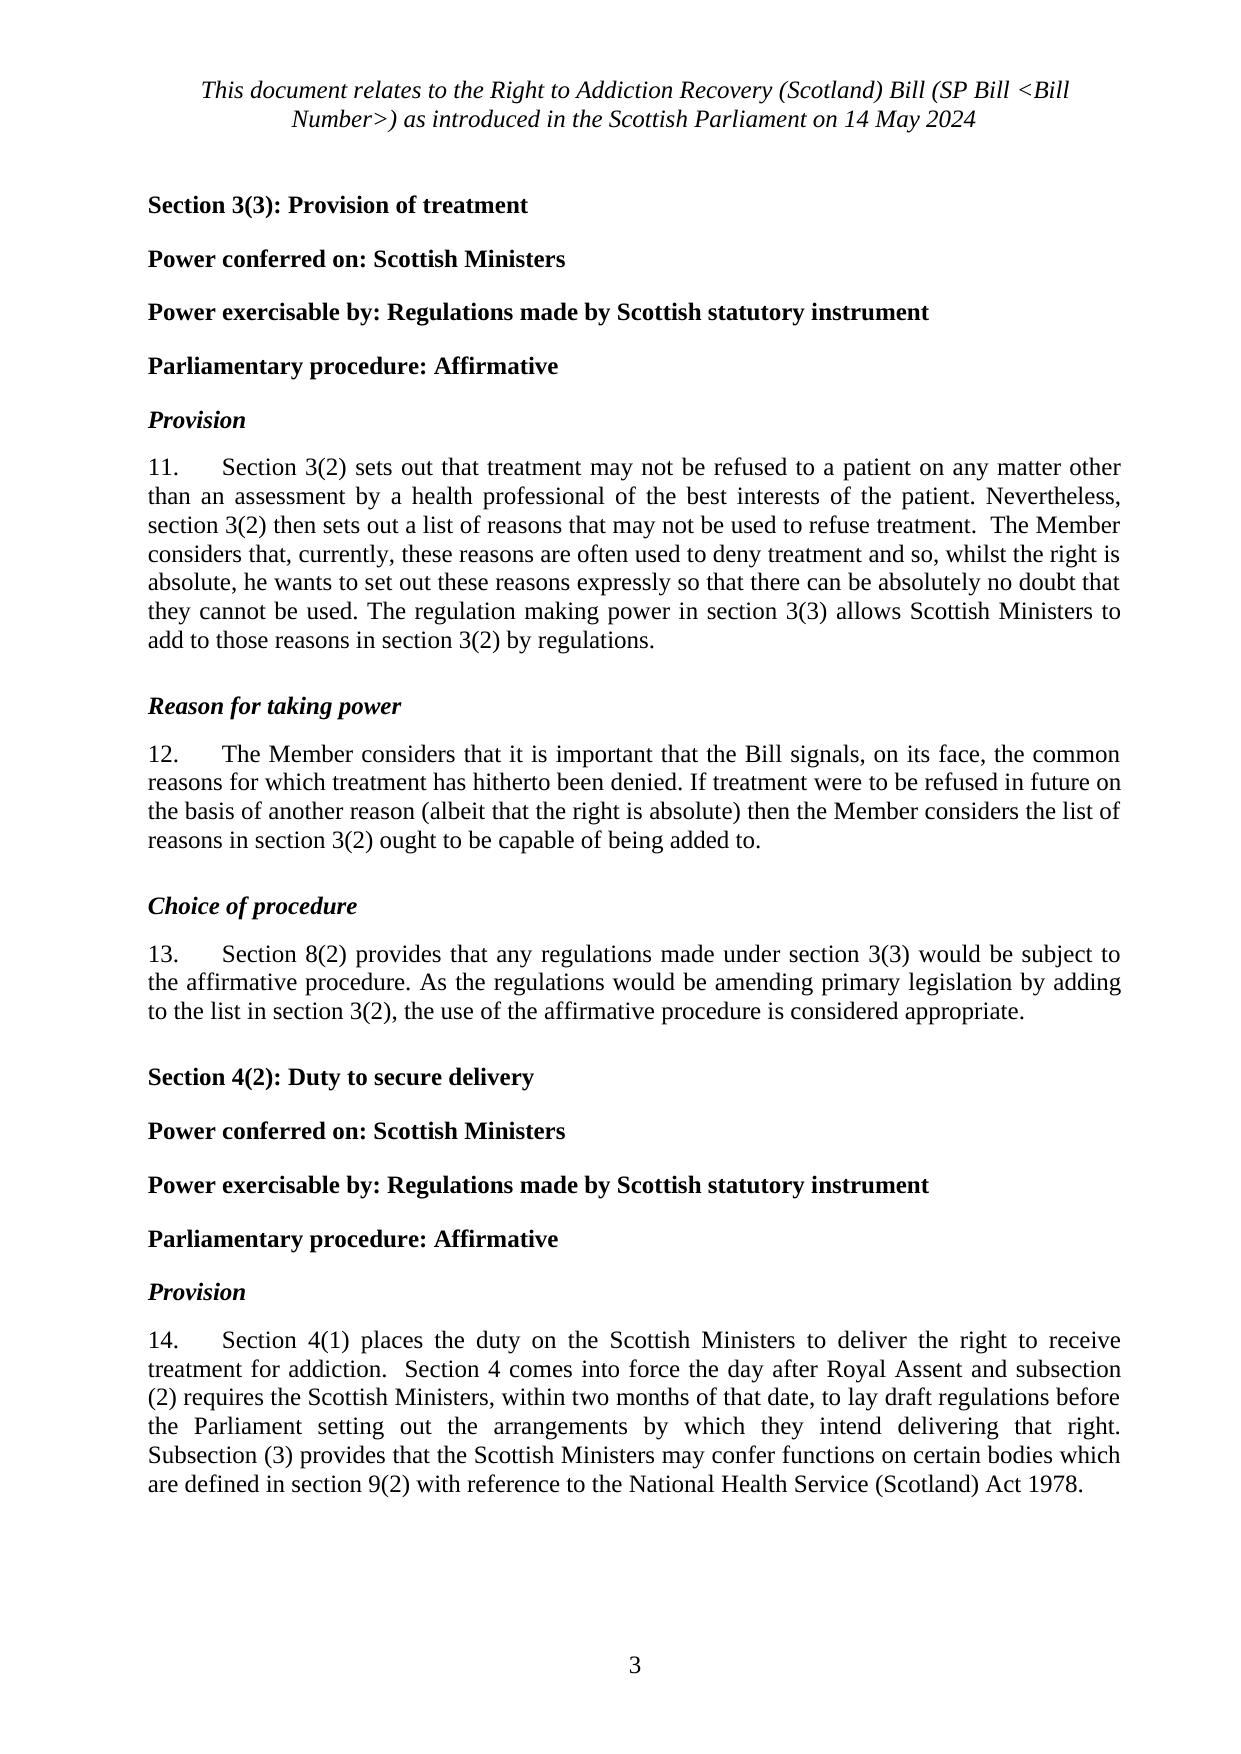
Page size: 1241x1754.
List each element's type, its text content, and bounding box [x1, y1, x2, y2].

subtitle Power conferred on: Scottish Ministers [148, 1116, 1122, 1145]
subtitle Provision [148, 1277, 1122, 1306]
subtitle Section 3(3): Provision of treatment [148, 190, 1122, 219]
subtitle Power exercisable by: Regulations made by Scottish statutory instrument [148, 297, 1122, 326]
subtitle Choice of procedure [148, 891, 1122, 920]
text Section 8(2) provides that any regulations made under section 3(3) would be subject to the affirmative procedure. As the regulations would be amending primary legislation by adding to the list in section 3(2), the use of the affirmative procedure is considered appropriate. [148, 939, 1122, 1025]
subtitle Parliamentary procedure: Affirmative [148, 1224, 1122, 1252]
text The Member considers that it is important that the Bill signals, on its face, the common reasons for which treatment has hitherto been denied. If treatment were to be refused in future on the basis of another reason (albeit that the right is absolute) then the Member considers the list of reasons in section 3(2) ought to be capable of being added to. [148, 739, 1122, 854]
text Section 3(2) sets out that treatment may not be refused to a patient on any matter other than an assessment by a health professional of the best interests of the patient. Nevertheless, section 3(2) then sets out a list of reasons that may not be used to refuse treatment. The Member considers that, currently, these reasons are often used to deny treatment and so, whilst the right is absolute, he wants to set out these reasons expressly so that there can be absolutely no doubt that they cannot be used. The regulation making power in section 3(3) allows Scottish Ministers to add to those reasons in section 3(2) by regulations. [148, 452, 1122, 654]
subtitle Reason for taking power [148, 691, 1122, 720]
text Section 4(1) places the duty on the Scottish Ministers to deliver the right to receive treatment for addiction. Section 4 comes into force the day after Royal Assent and subsection (2) requires the Scottish Ministers, within two months of that date, to lay draft regulations before the Parliament setting out the arrangements by which they intend delivering that right. Subsection (3) provides that the Scottish Ministers may confer functions on certain bodies which are defined in section 9(2) with reference to the National Health Service (Scotland) Act 1978. [148, 1325, 1122, 1497]
subtitle Power conferred on: Scottish Ministers [148, 244, 1122, 272]
subtitle Parliamentary procedure: Affirmative [148, 351, 1122, 380]
subtitle Power exercisable by: Regulations made by Scottish statutory instrument [148, 1170, 1122, 1199]
subtitle Section 4(2): Duty to secure delivery [148, 1062, 1122, 1091]
subtitle Provision [148, 405, 1122, 434]
